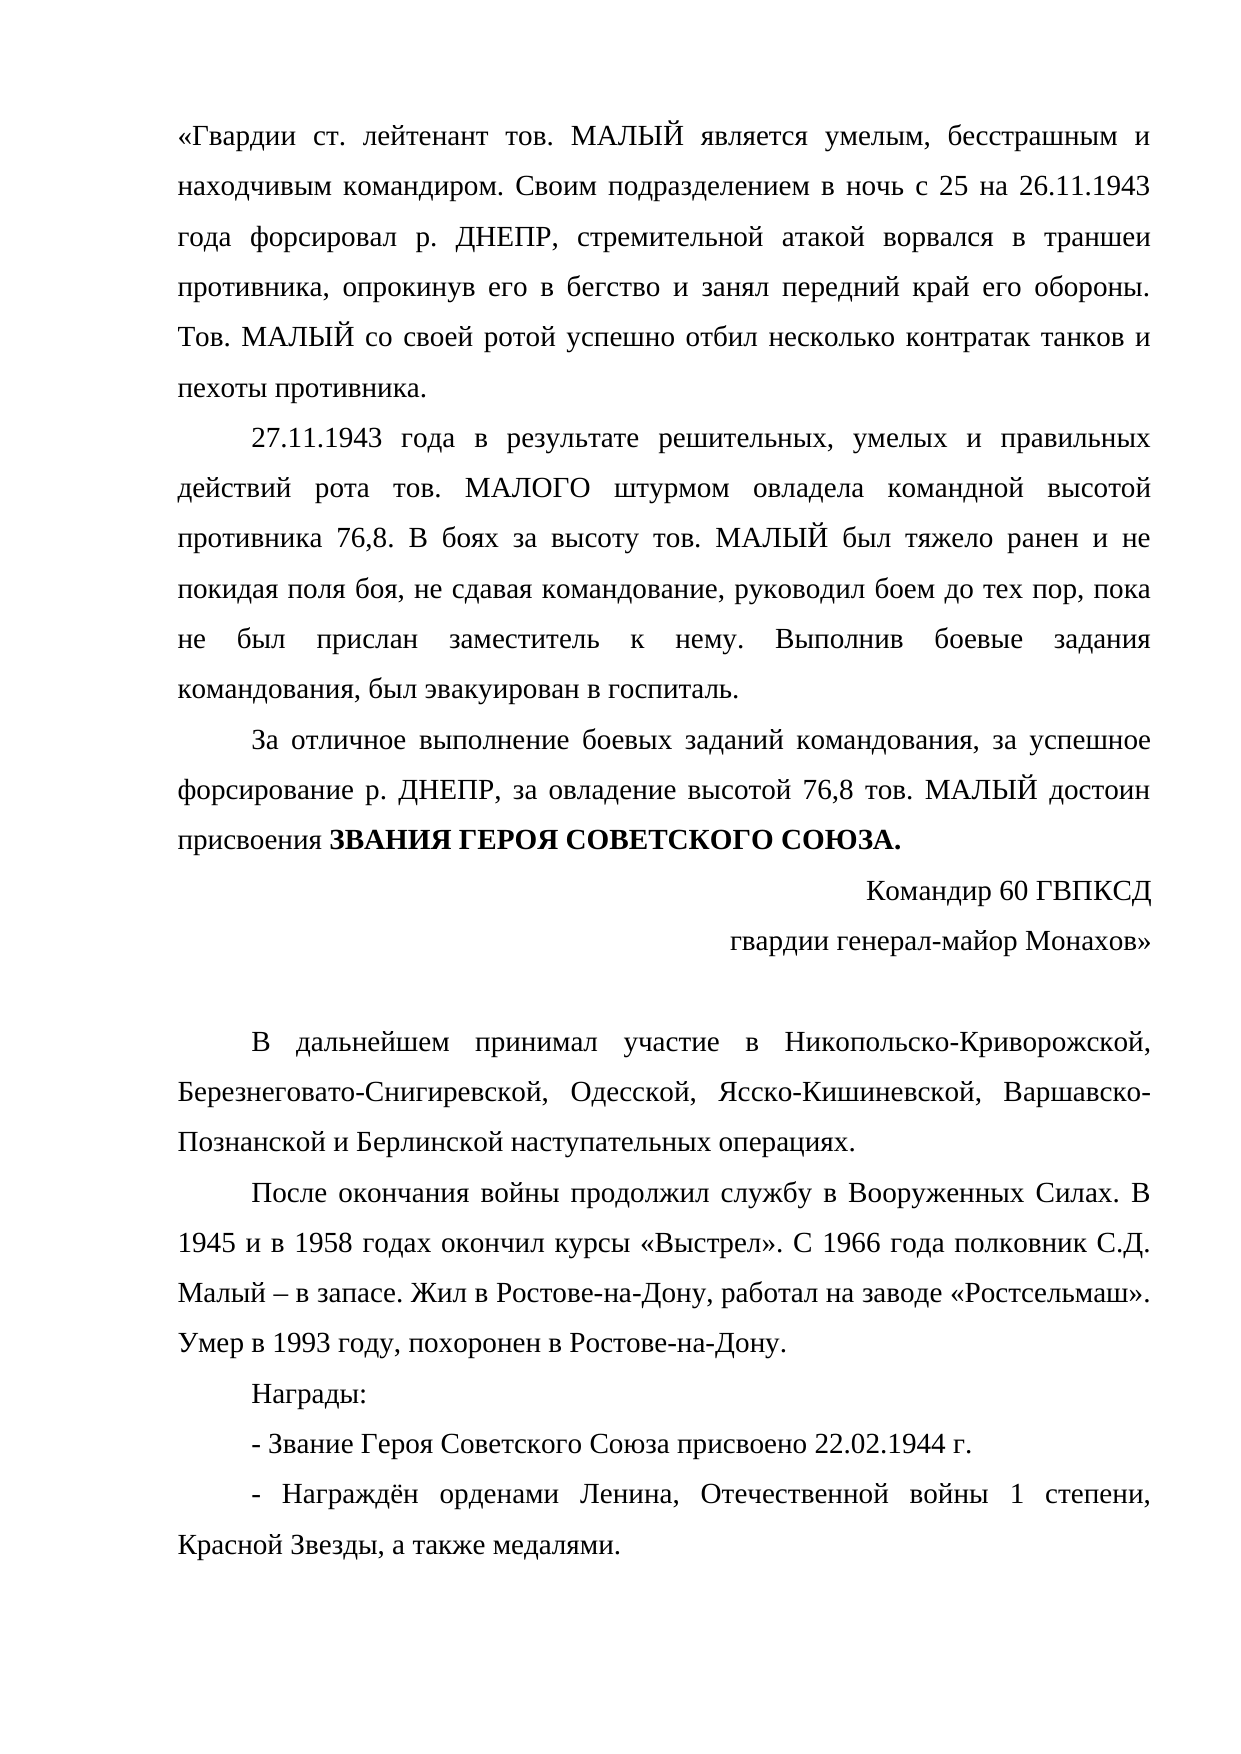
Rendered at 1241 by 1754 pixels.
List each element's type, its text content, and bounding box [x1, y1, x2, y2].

text «Гвардии ст. лейтенант тов. МАЛЫЙ является умелым, бесстрашным и находчивым командиром. Своим подразделением в ночь с 25 на 26.11.1943 года форсировал р. ДНЕПР, стремительной атакой ворвался в траншеи противника, опрокинув его в бегство и занял передний край его обороны. Тов. МАЛЫЙ со своей ротой успешно отбил несколько контратак танков и пехоты противника. [177, 118, 1152, 403]
text После окончания войны продолжил службу в Вооруженных Силах. В 1945 и в 1958 годах окончил курсы «Выстрел». С 1966 года полковник С.Д. Малый – в запасе. Жил в Ростове-на-Дону, работал на заводе «Ростсельмаш». Умер в 1993 году, похоронен в Ростове-на-Дону. [177, 1175, 1152, 1359]
text За отличное выполнение боевых заданий командования, за успешное форсирование р. ДНЕПР, за овладение высотой 76,8 тов. МАЛЫЙ достоин присвоения ЗВАНИЯ ГЕРОЯ СОВЕТСКОГО СОЮЗА. [177, 722, 1152, 856]
text Награды: [177, 1376, 1152, 1409]
text 27.11.1943 года в результате решительных, умелых и правильных действий рота тов. МАЛОГО штурмом овладела командной высотой противника 76,8. В боях за высоту тов. МАЛЫЙ был тяжело ранен и не покидая поля боя, не сдавая командование, руководил боем до тех пор, пока не был прислан заместитель к нему. Выполнив боевые задания командования, был эвакуирован в госпиталь. [177, 420, 1152, 705]
text - Звание Героя Советского Союза присвоено 22.02.1944 г. [177, 1426, 1152, 1460]
text - Награждён орденами Ленина, Отечественной войны 1 степени, Красной Звезды, а также медалями. [177, 1477, 1152, 1560]
text Командир 60 ГВПКСД [177, 873, 1152, 906]
text В дальнейшем принимал участие в Никопольско-Криворожской, Березнеговато-Снигиревской, Одесской, Ясско-Кишиневской, Варшавско-Познанской и Берлинской наступательных операциях. [177, 1024, 1152, 1158]
text гвардии генерал-майор Монахов» [177, 923, 1152, 957]
